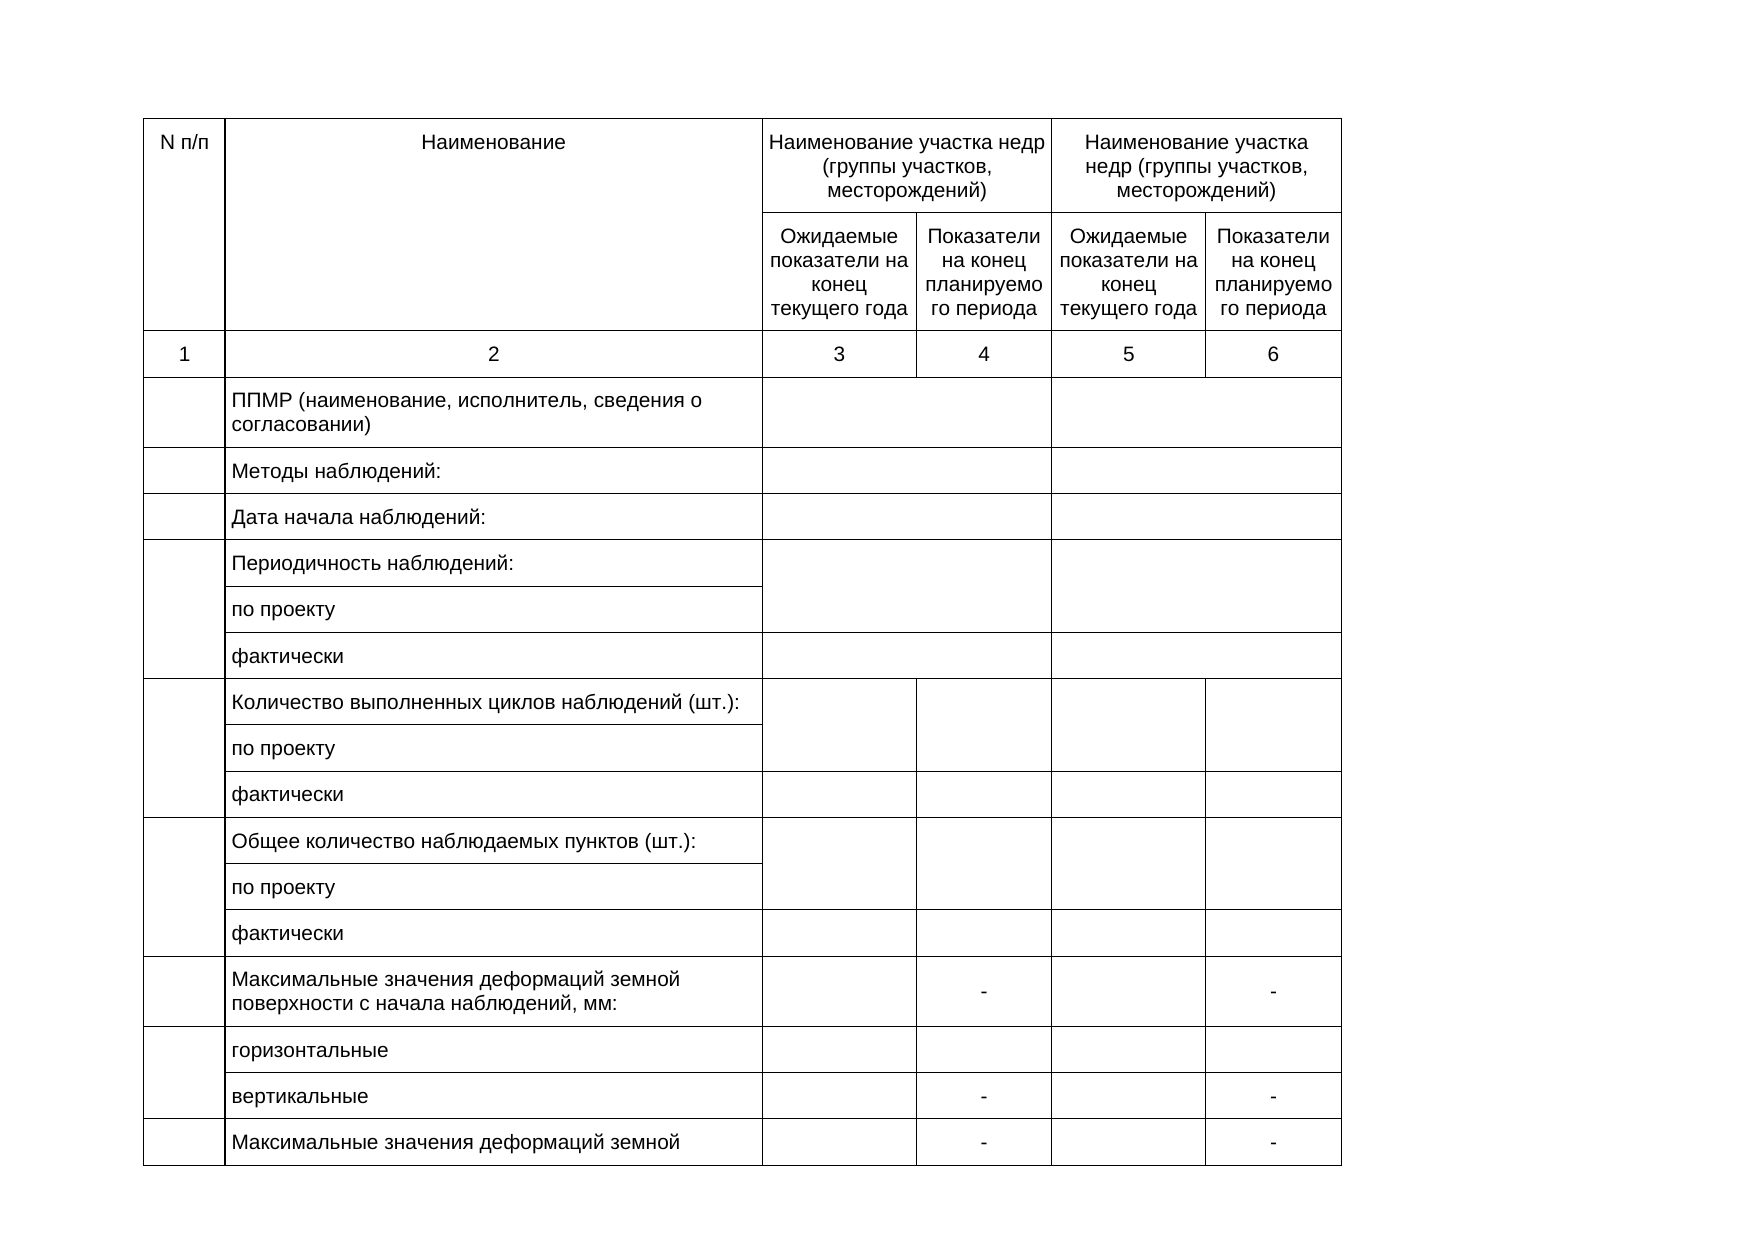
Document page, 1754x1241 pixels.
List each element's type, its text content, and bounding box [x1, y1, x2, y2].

table_cell [144, 957, 224, 1026]
table_cell [763, 448, 1051, 493]
table_cell [763, 679, 916, 771]
table_cell [1052, 1119, 1205, 1164]
table_cell Общее количество наблюдаемых пунктов (шт.): [226, 818, 762, 863]
table_cell [1052, 957, 1205, 1026]
table_cell [144, 818, 224, 956]
table_cell [1052, 772, 1205, 817]
table_cell 6 [1206, 331, 1341, 377]
table_cell [1206, 772, 1341, 817]
table_cell - [917, 957, 1051, 1026]
table_cell [763, 540, 1051, 632]
table_header Наименование [226, 119, 762, 330]
table_cell [763, 1119, 916, 1164]
table_cell [1052, 378, 1341, 447]
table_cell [226, 1119, 762, 1164]
table_cell 5 [1052, 331, 1205, 377]
table_cell Ожидаемые показатели на конец текущего года [763, 213, 916, 330]
table_cell Показатели на конец планируемого периода [1206, 213, 1341, 330]
table_cell [144, 540, 224, 678]
table_cell Дата начала наблюдений: [226, 494, 762, 539]
table_cell - [1206, 957, 1341, 1026]
table_cell [1052, 494, 1341, 539]
table_cell 4 [917, 331, 1051, 377]
table_cell [763, 772, 916, 817]
table_cell [763, 957, 916, 1026]
table_cell - [917, 1119, 1051, 1164]
table_cell [917, 1027, 1051, 1072]
table_cell 3 [763, 331, 916, 377]
table_cell по проекту [226, 725, 762, 771]
table_cell [763, 494, 1051, 539]
table_cell [1206, 818, 1341, 909]
table_cell 2 [226, 331, 762, 377]
table_cell [1052, 910, 1205, 956]
table_cell [144, 378, 224, 447]
table_cell - [1206, 1073, 1341, 1118]
table_cell [144, 448, 224, 493]
table_header Наименование участка недр (группы участков, месторождений) [763, 119, 1051, 212]
table_cell [917, 818, 1051, 909]
table_cell [1052, 679, 1205, 771]
table_cell Максимальные значения деформаций земной поверхности с начала наблюдений, мм: [226, 957, 762, 1026]
table_cell - [917, 1073, 1051, 1118]
table_cell [1052, 540, 1341, 632]
table_cell [1052, 1027, 1205, 1072]
table_cell [917, 772, 1051, 817]
table_cell [917, 679, 1051, 771]
table_header N п/п [144, 119, 224, 330]
table_cell Периодичность наблюдений: [226, 540, 762, 586]
table_cell [144, 494, 224, 539]
table_cell Показатели на конец планируемого периода [917, 213, 1051, 330]
table_header Наименование участка недр (группы участков, месторождений) [1052, 119, 1341, 212]
table_cell [144, 679, 224, 817]
table_cell ППМР (наименование, исполнитель, сведения о согласовании) [226, 378, 762, 447]
table_cell вертикальные [226, 1073, 762, 1118]
table_cell по проекту [226, 587, 762, 632]
table_cell [763, 910, 916, 956]
table_cell [1206, 910, 1341, 956]
table_cell фактически [226, 772, 762, 817]
table_cell фактически [226, 910, 762, 956]
table_cell [763, 633, 1051, 678]
table_cell [763, 1073, 916, 1118]
table_cell - [1206, 1119, 1341, 1164]
table_cell Ожидаемые показатели на конец текущего года [1052, 213, 1205, 330]
table_cell [1206, 679, 1341, 771]
table_cell 1 [144, 331, 224, 377]
table_cell [763, 818, 916, 909]
table_cell [1052, 448, 1341, 493]
table_cell [144, 1119, 224, 1164]
table_cell [917, 910, 1051, 956]
table_cell [763, 378, 1051, 447]
table_cell [144, 1027, 224, 1118]
table_cell [763, 1027, 916, 1072]
table_cell фактически [226, 633, 762, 678]
table_cell [1206, 1027, 1341, 1072]
table_cell Количество выполненных циклов наблюдений (шт.): [226, 679, 762, 724]
table_cell Методы наблюдений: [226, 448, 762, 493]
table_cell по проекту [226, 864, 762, 909]
table_cell [1052, 1073, 1205, 1118]
table_cell [1052, 818, 1205, 909]
table_cell [1052, 633, 1341, 678]
table_cell горизонтальные [226, 1027, 762, 1072]
